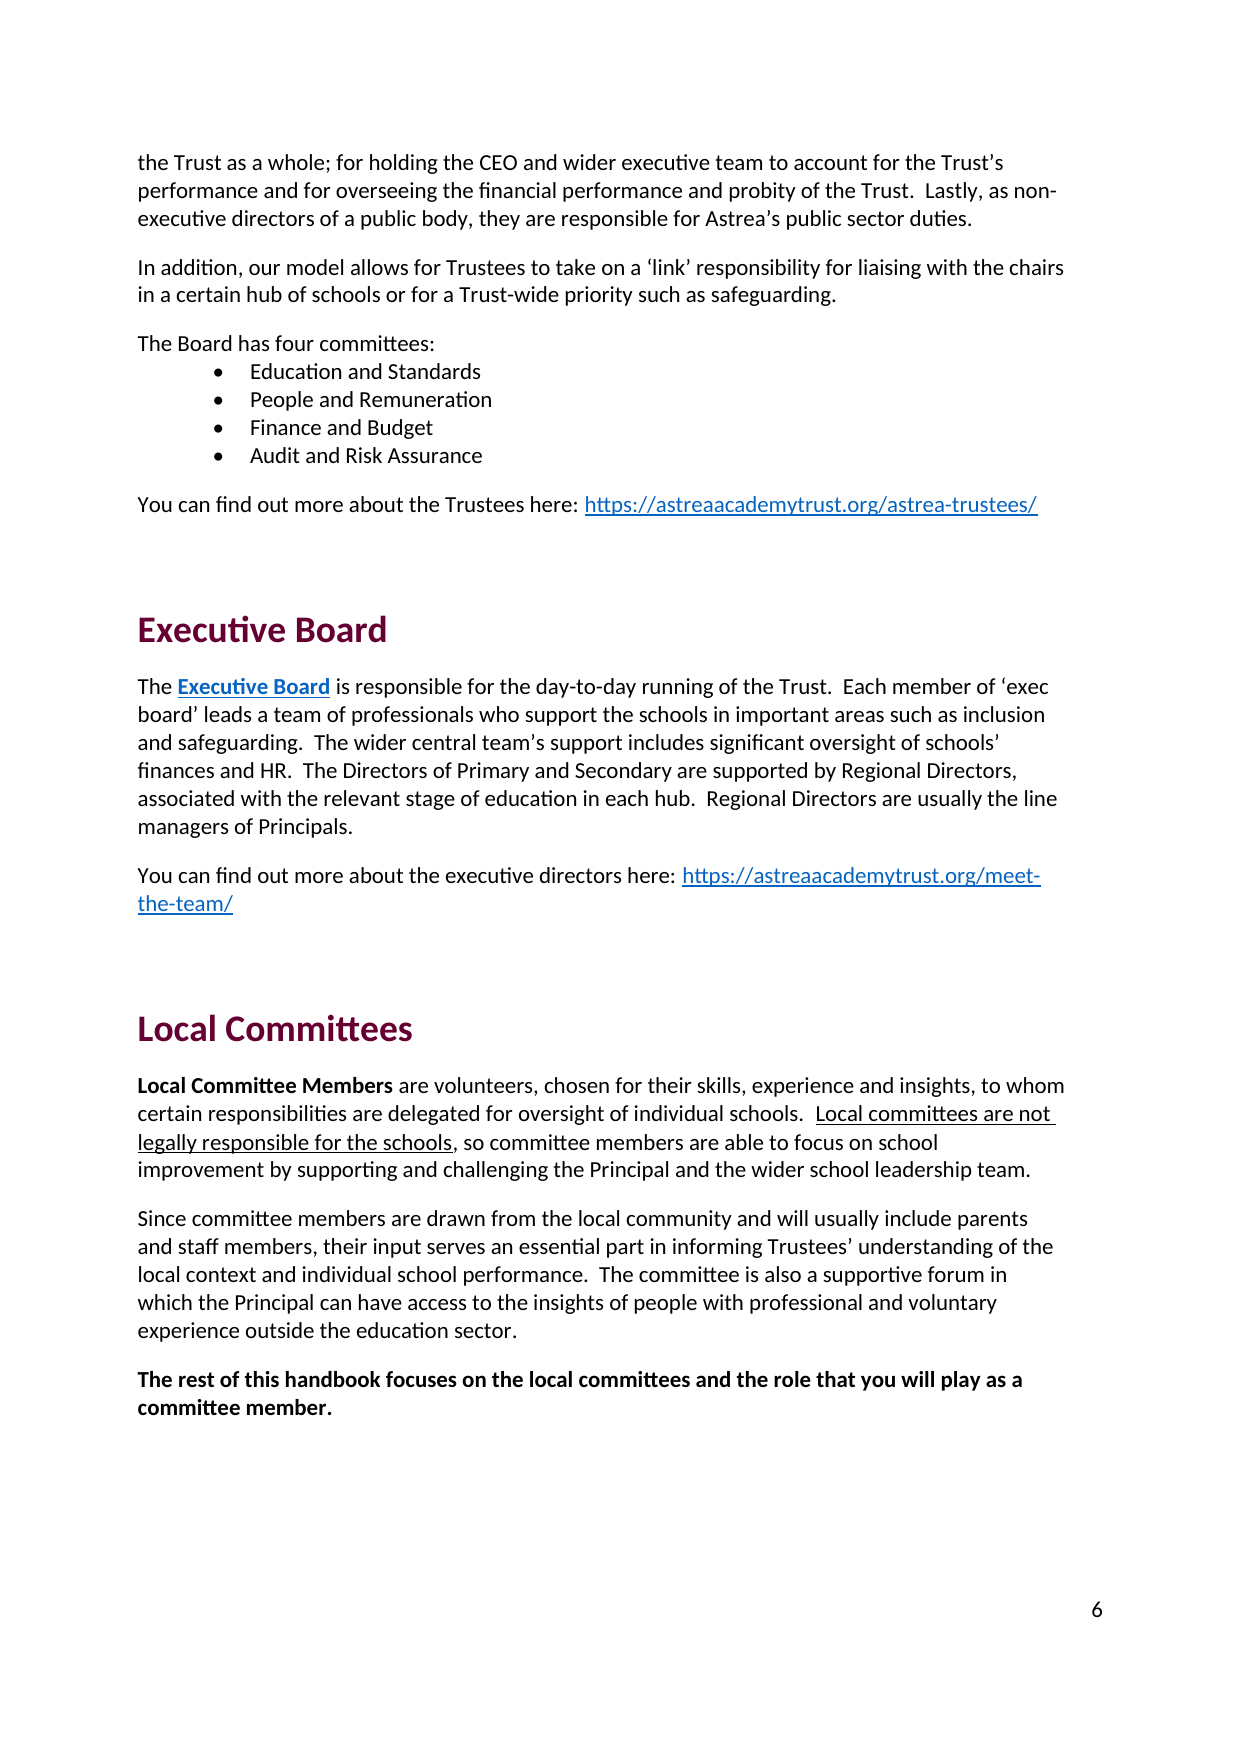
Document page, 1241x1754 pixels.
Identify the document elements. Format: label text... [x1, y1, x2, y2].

list Audit and Risk Assurance [212, 441, 1068, 469]
list Finance and Budget [212, 413, 1068, 441]
text The rest of this handbook focuses on the local committees and the role that you will play as a committee member. [137, 1365, 1069, 1421]
text The Executive Board is responsible for the day-to-day running of the Trust. Each member of ‘exec board’ leads a team of professionals who support the schools in important areas such as inclusion and safeguarding. The wider central team’s support includes significant oversight of schools’ finances and HR. The Directors of Primary and Secondary are supported by Regional Directors, associated with the relevant stage of education in each hub. Regional Directors are usually the line managers of Principals. [137, 672, 1069, 841]
text The Board has four committees: [137, 329, 1069, 357]
list People and Remuneration [212, 385, 1068, 413]
text In addition, our model allows for Trustees to take on a ‘link’ responsibility for liaising with the chairs in a certain hub of schools or for a Trust-wide priority such as safeguarding. [137, 253, 1069, 309]
subtitle Local Committees [137, 1005, 1103, 1051]
text Local Committee Members are volunteers, chosen for their skills, experience and insights, to whom certain responsibilities are delegated for oversight of individual schools. Local committees are not legally responsible for the schools, so committee members are able to focus on school improvement by supporting and challenging the Principal and the wider school leadership team. [137, 1072, 1069, 1184]
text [137, 148, 1069, 232]
subtitle Executive Board [137, 606, 1103, 652]
text You can find out more about the Trustees here: https://astreaacademytrust.org/astrea-trustees/ [137, 490, 1069, 518]
list Education and Standards [212, 357, 1068, 385]
text You can find out more about the executive directors here: https://astreaacademytrust.org/meet-the-team/ [137, 861, 1069, 917]
text Since committee members are drawn from the local community and will usually include parents and staff members, their input serves an essential part in informing Trustees’ understanding of the local context and individual school performance. The committee is also a supportive forum in which the Principal can have access to the insights of people with professional and voluntary experience outside the education sector. [137, 1204, 1069, 1344]
